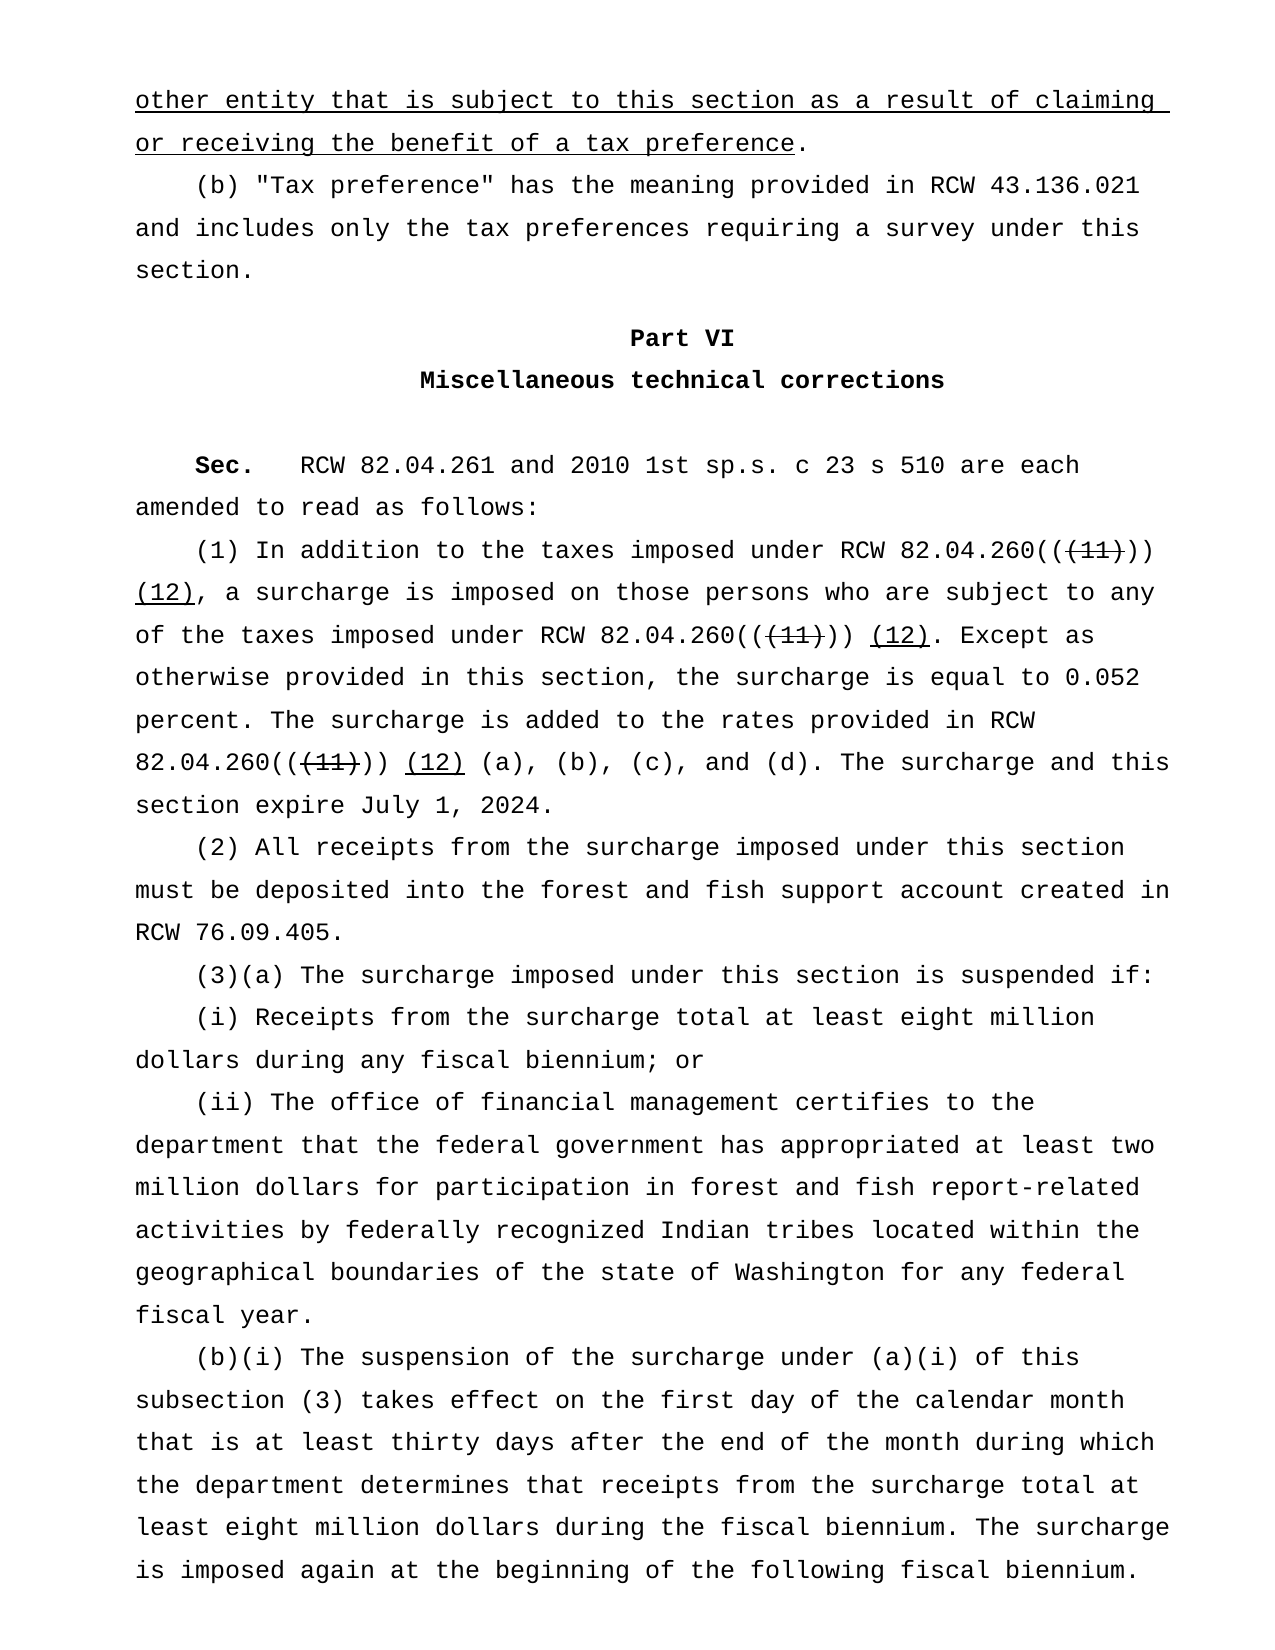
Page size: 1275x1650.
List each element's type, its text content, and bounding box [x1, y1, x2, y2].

text (ii) The office of financial management certifies to the department that the federal government has appropriated at least two million dollars for participation in forest and fish report-related activities by federally recognized Indian tribes located within the geographical boundaries of the state of Washington for any federal fiscal year. [135, 1077, 1170, 1332]
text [135, 113, 1170, 160]
text (i) Receipts from the surcharge total at least eight million dollars during any fiscal biennium; or [135, 992, 1170, 1077]
text Sec. RCW 82.04.261 and 2010 1st sp.s. c 23 s 510 are each amended to read as follows: [135, 439, 1170, 524]
text (2) All receipts from the surcharge imposed under this section must be deposited into the forest and fish support account created in RCW 76.09.405. [135, 822, 1170, 949]
text (b)(i) The suspension of the surcharge under (a)(i) of this subsection (3) takes effect on the first day of the calendar month that is at least thirty days after the end of the month during which the department determines that receipts from the surcharge total at least eight million dollars during the fiscal biennium. The surcharge is imposed again at the beginning of the following fiscal biennium. [135, 1332, 1170, 1587]
text Miscellaneous technical corrections [135, 355, 1170, 397]
text Part VI [135, 312, 1170, 355]
text (3)(a) The surcharge imposed under this section is suspended if: [135, 949, 1170, 992]
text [135, 75, 1170, 111]
text (b) "Tax preference" has the meaning provided in RCW 43.136.021 and includes only the tax preferences requiring a survey under this section. [135, 160, 1170, 287]
text (1) In addition to the taxes imposed under RCW 82.04.260(((11))) (12), a surcharge is imposed on those persons who are subject to any of the taxes imposed under RCW 82.04.260(((11))) (12). Except as otherwise provided in this section, the surcharge is equal to 0.052 percent. The surcharge is added to the rates provided in RCW 82.04.260(((11))) (12) (a), (b), (c), and (d). The surcharge and this section expire July 1, 2024. [135, 524, 1170, 822]
